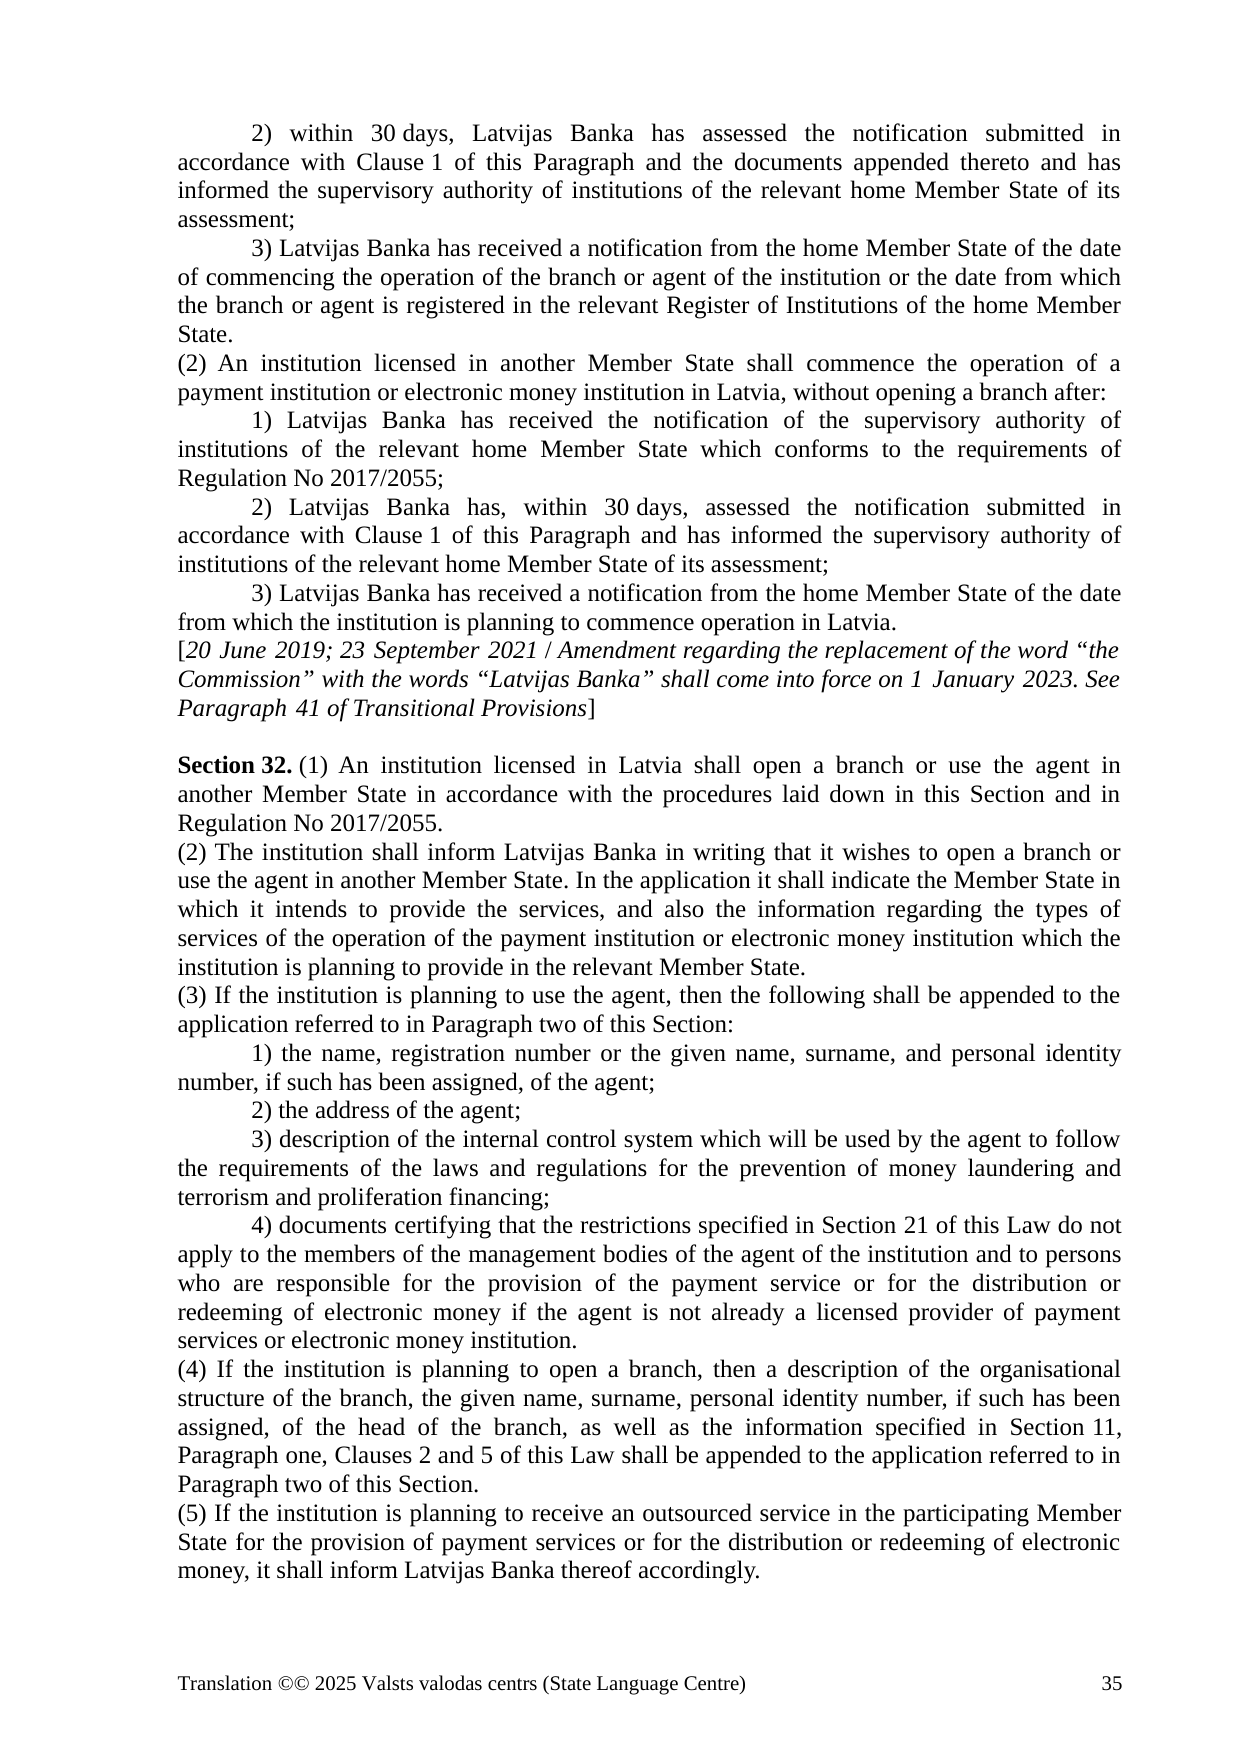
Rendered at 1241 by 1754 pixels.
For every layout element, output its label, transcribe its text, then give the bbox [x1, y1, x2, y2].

text 2) within 30 days, Latvijas Banka has assessed the notification submitted in accordance with Clause 1 of this Paragraph and the documents appended thereto and has informed the supervisory authority of institutions of the relevant home Member State of its assessment; [177, 118, 1122, 233]
text Section 32. (1) An institution licensed in Latvia shall open a branch or use the agent in another Member State in accordance with the procedures laid down in this Section and in Regulation No 2017/2055. [177, 751, 1122, 837]
text 1) the name, registration number or the given name, surname, and personal identity number, if such has been assigned, of the agent; [177, 1038, 1122, 1096]
text (2) An institution licensed in another Member State shall commence the operation of a payment institution or electronic money institution in Latvia, without opening a branch after: [177, 348, 1122, 406]
text (5) If the institution is planning to receive an outsourced service in the participating Member State for the provision of payment services or for the distribution or redeeming of electronic money, it shall inform Latvijas Banka thereof accordingly. [177, 1498, 1122, 1584]
text (4) If the institution is planning to open a branch, then a description of the organisational structure of the branch, the given name, surname, personal identity number, if such has been assigned, of the head of the branch, as well as the information specified in Section 11, Paragraph one, Clauses 2 and 5 of this Law shall be appended to the application referred to in Paragraph two of this Section. [177, 1354, 1122, 1498]
text 1) Latvijas Banka has received the notification of the supervisory authority of institutions of the relevant home Member State which conforms to the requirements of Regulation No 2017/2055; [177, 406, 1122, 492]
text 3) Latvijas Banka has received a notification from the home Member State of the date of commencing the operation of the branch or agent of the institution or the date from which the branch or agent is registered in the relevant Register of Institutions of the home Member State. [177, 233, 1122, 348]
text [20 June 2019; 23 September 2021 / Amendment regarding the replacement of the word “the Commission” with the words “Latvijas Banka” shall come into force on 1 January 2023. See Paragraph 41 of Transitional Provisions] [177, 636, 1122, 722]
text (3) If the institution is planning to use the agent, then the following shall be appended to the application referred to in Paragraph two of this Section: [177, 981, 1122, 1038]
text 2) Latvijas Banka has, within 30 days, assessed the notification submitted in accordance with Clause 1 of this Paragraph and has informed the supervisory authority of institutions of the relevant home Member State of its assessment; [177, 492, 1122, 578]
text 4) documents certifying that the restrictions specified in Section 21 of this Law do not apply to the members of the management bodies of the agent of the institution and to persons who are responsible for the provision of the payment service or for the distribution or redeeming of electronic money if the agent is not already a licensed provider of payment services or electronic money institution. [177, 1211, 1122, 1354]
text 3) Latvijas Banka has received a notification from the home Member State of the date from which the institution is planning to commence operation in Latvia. [177, 578, 1122, 636]
text 2) the address of the agent; [177, 1096, 1122, 1124]
text 3) description of the internal control system which will be used by the agent to follow the requirements of the laws and regulations for the prevention of money laundering and terrorism and proliferation financing; [177, 1124, 1122, 1211]
text (2) The institution shall inform Latvijas Banka in writing that it wishes to open a branch or use the agent in another Member State. In the application it shall indicate the Member State in which it intends to provide the services, and also the information regarding the types of services of the operation of the payment institution or electronic money institution which the institution is planning to provide in the relevant Member State. [177, 837, 1122, 981]
